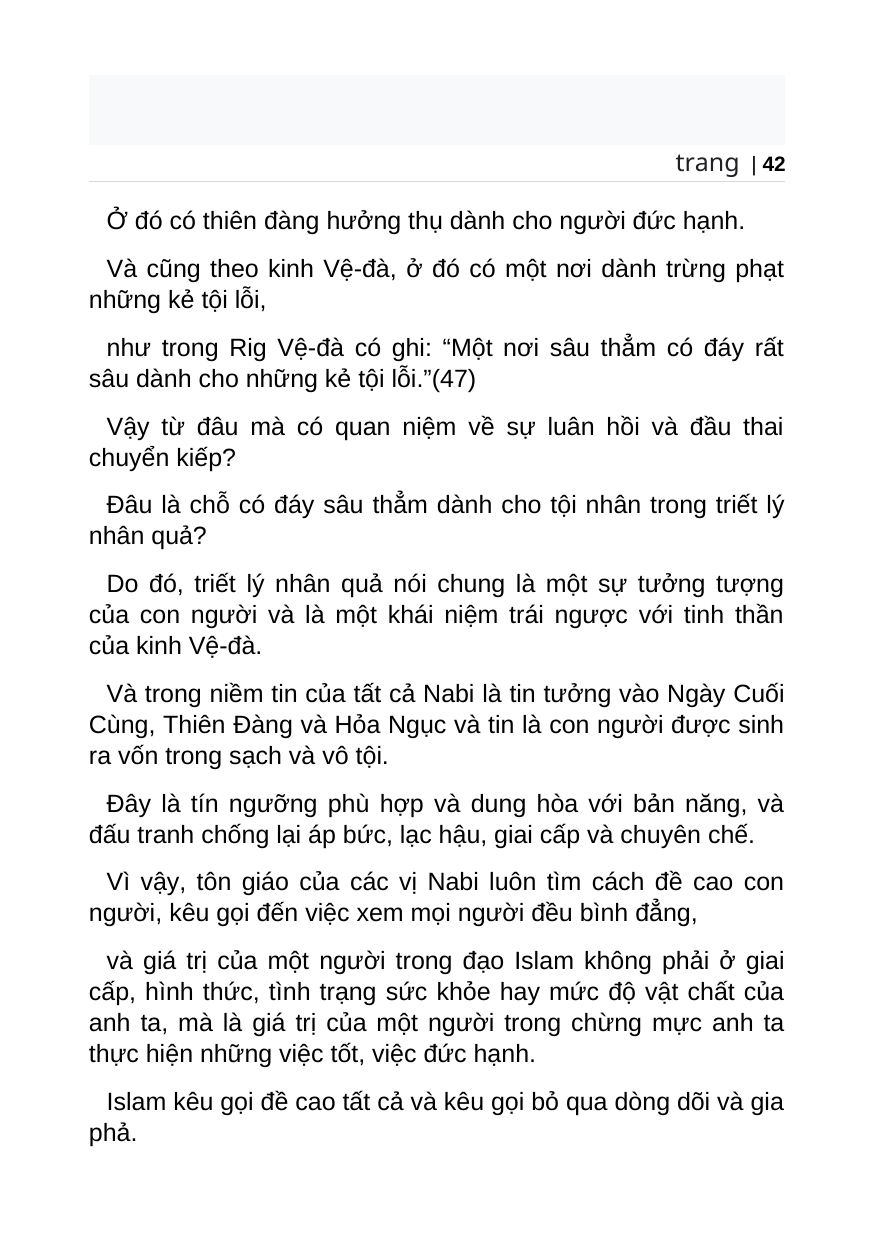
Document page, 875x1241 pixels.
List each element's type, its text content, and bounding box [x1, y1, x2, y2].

text Ở đó có thiên đàng hưởng thụ dành cho người đức hạnh. [89, 206, 785, 235]
text Islam kêu gọi đề cao tất cả và kêu gọi bỏ qua dòng dõi và gia phả. [89, 1087, 785, 1147]
text như trong Rig Vệ-đà có ghi: “Một nơi sâu thẳm có đáy rất sâu dành cho những kẻ tội lỗi.”(47) [89, 333, 785, 392]
text Đâu là chỗ có đáy sâu thẳm dành cho tội nhân trong triết lý nhân quả? [89, 490, 785, 550]
text Do đó, triết lý nhân quả nói chung là một sự tưởng tượng của con người và là một khái niệm trái ngược với tinh thần của kinh Vệ-đà. [89, 569, 785, 660]
text và giá trị của một người trong đạo Islam không phải ở giai cấp, hình thức, tình trạng sức khỏe hay mức độ vật chất của anh ta, mà là giá trị của một người trong chừng mực anh ta thực hiện những việc tốt, việc đức hạnh. [89, 946, 785, 1068]
text Đây là tín ngưỡng phù hợp và dung hòa với bản năng, và đấu tranh chống lại áp bức, lạc hậu, giai cấp và chuyên chế. [89, 788, 785, 848]
text Và trong niềm tin của tất cả Nabi là tin tưởng vào Ngày Cuối Cùng, Thiên Đàng và Hỏa Ngục và tin là con người được sinh ra vốn trong sạch và vô tội. [89, 679, 785, 769]
text Và cũng theo kinh Vệ-đà, ở đó có một nơi dành trừng phạt những kẻ tội lỗi, [89, 254, 785, 314]
text Vậy từ đâu mà có quan niệm về sự luân hồi và đầu thai chuyển kiếp? [89, 411, 785, 471]
text Vì vậy, tôn giáo của các vị Nabi luôn tìm cách đề cao con người, kêu gọi đến việc xem mọi người đều bình đẳng, [89, 867, 785, 927]
